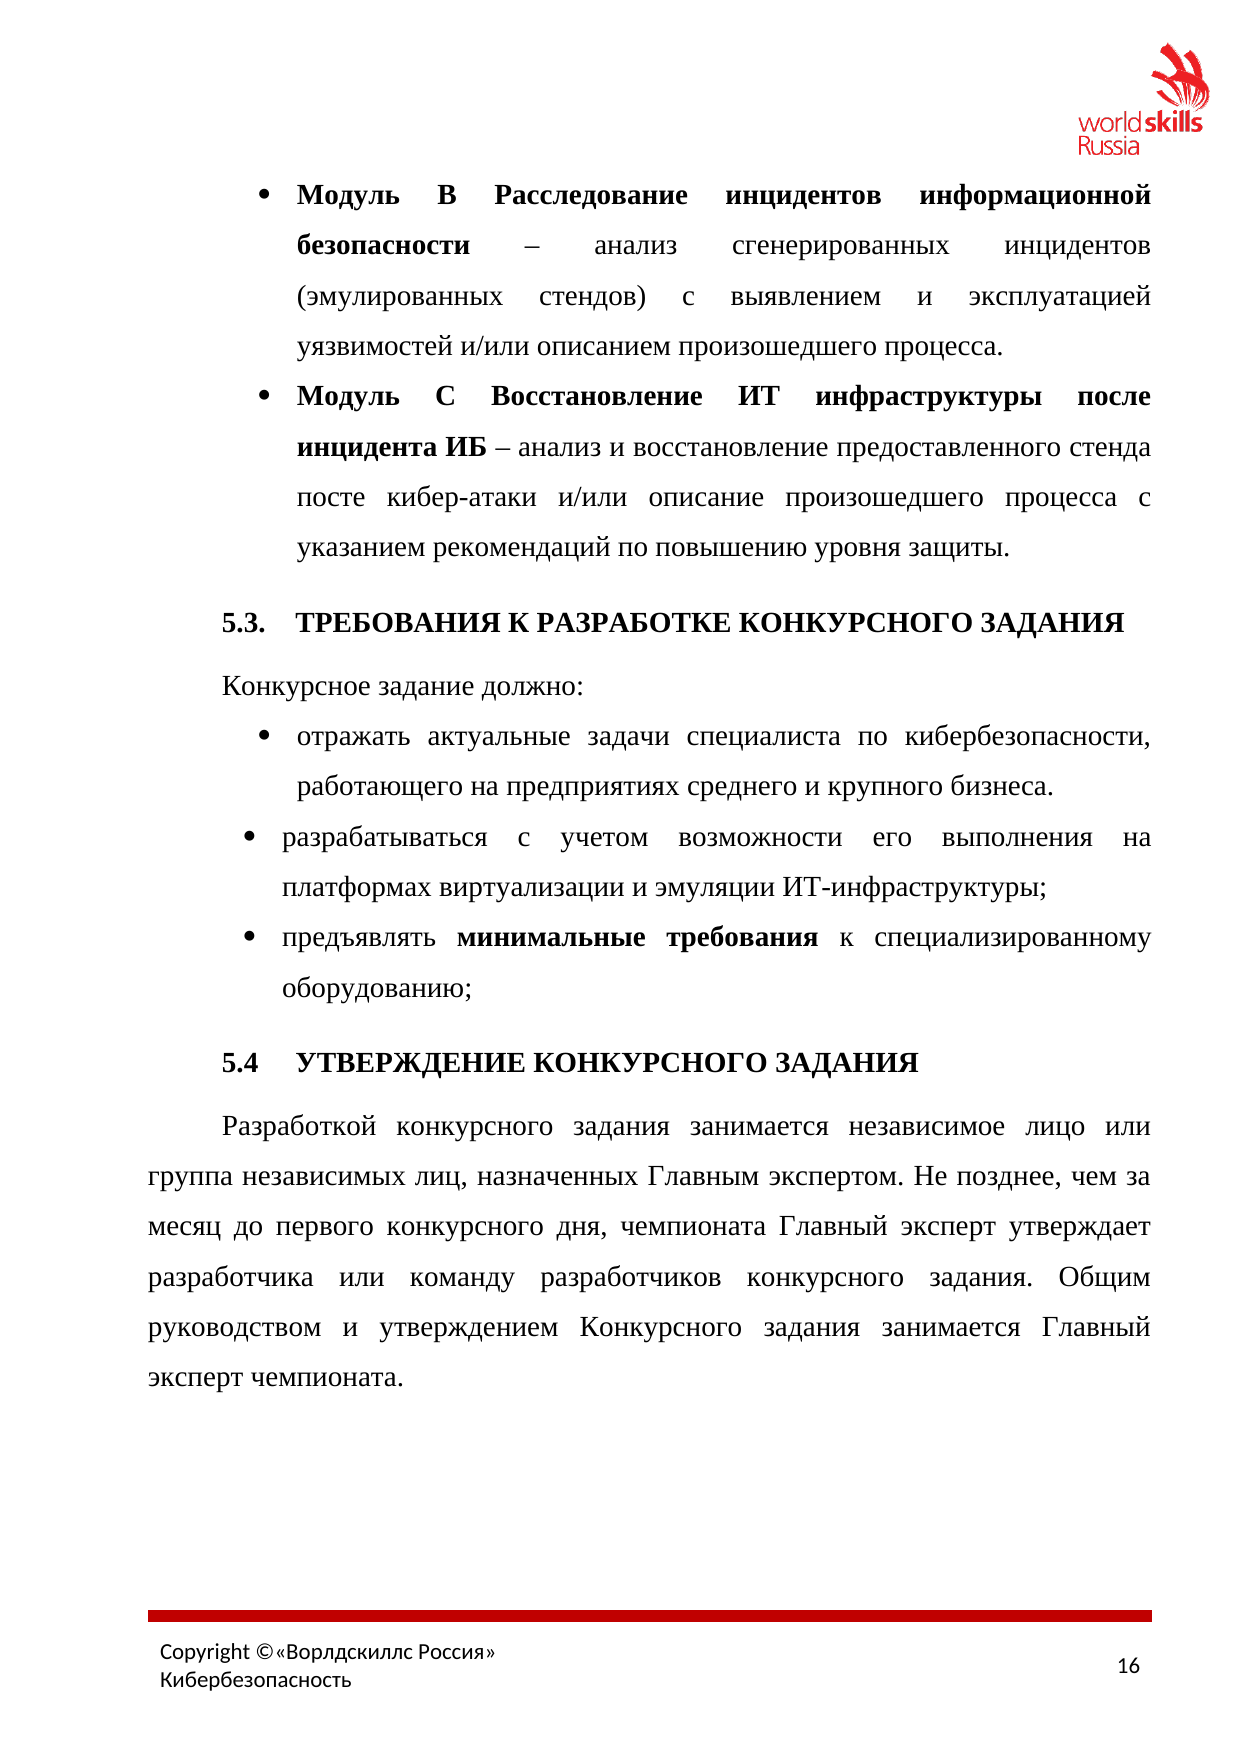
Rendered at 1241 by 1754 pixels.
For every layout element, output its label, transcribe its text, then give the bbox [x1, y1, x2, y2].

list отражать актуальные задачи специалиста по кибербезопасности, работающего на предприятиях среднего и крупного бизнеса. [259, 718, 1152, 802]
list Модуль C Восстановление ИТ инфраструктуры после инцидента ИБ – анализ и восстановление предоставленного стенда посте кибер-атаки и/или описание произошедшего процесса с указанием рекомендаций по повышению уровня защиты. [259, 378, 1152, 563]
text 5.4 УТВЕРЖДЕНИЕ КОНКУРСНОГО ЗАДАНИЯ [148, 1045, 1152, 1079]
picture [1078, 42, 1235, 155]
text Разработкой конкурсного задания занимается независимое лицо или группа независимых лиц, назначенных Главным экспертом. Не позднее, чем за месяц до первого конкурсного дня, чемпионата Главный эксперт утверждает разработчика или команду разработчиков конкурсного задания. Общим руководством и утверждением Конкурсного задания занимается Главный эксперт чемпионата. [148, 1108, 1152, 1393]
list разрабатываться с учетом возможности его выполнения на платформах виртуализации и эмуляции ИТ-инфраструктуры; [244, 819, 1152, 903]
text Конкурсное задание должно: [148, 668, 1152, 701]
text 5.3. ТРЕБОВАНИЯ К РАЗРАБОТКЕ КОНКУРСНОГО ЗАДАНИЯ [148, 605, 1152, 638]
list предъявлять минимальные требования к специализированному оборудованию; [244, 919, 1152, 1003]
list Модуль B Расследование инцидентов информационной безопасности – анализ сгенерированных инцидентов (эмулированных стендов) с выявлением и эксплуатацией уязвимостей и/или описанием произошедшего процесса. [259, 177, 1152, 362]
